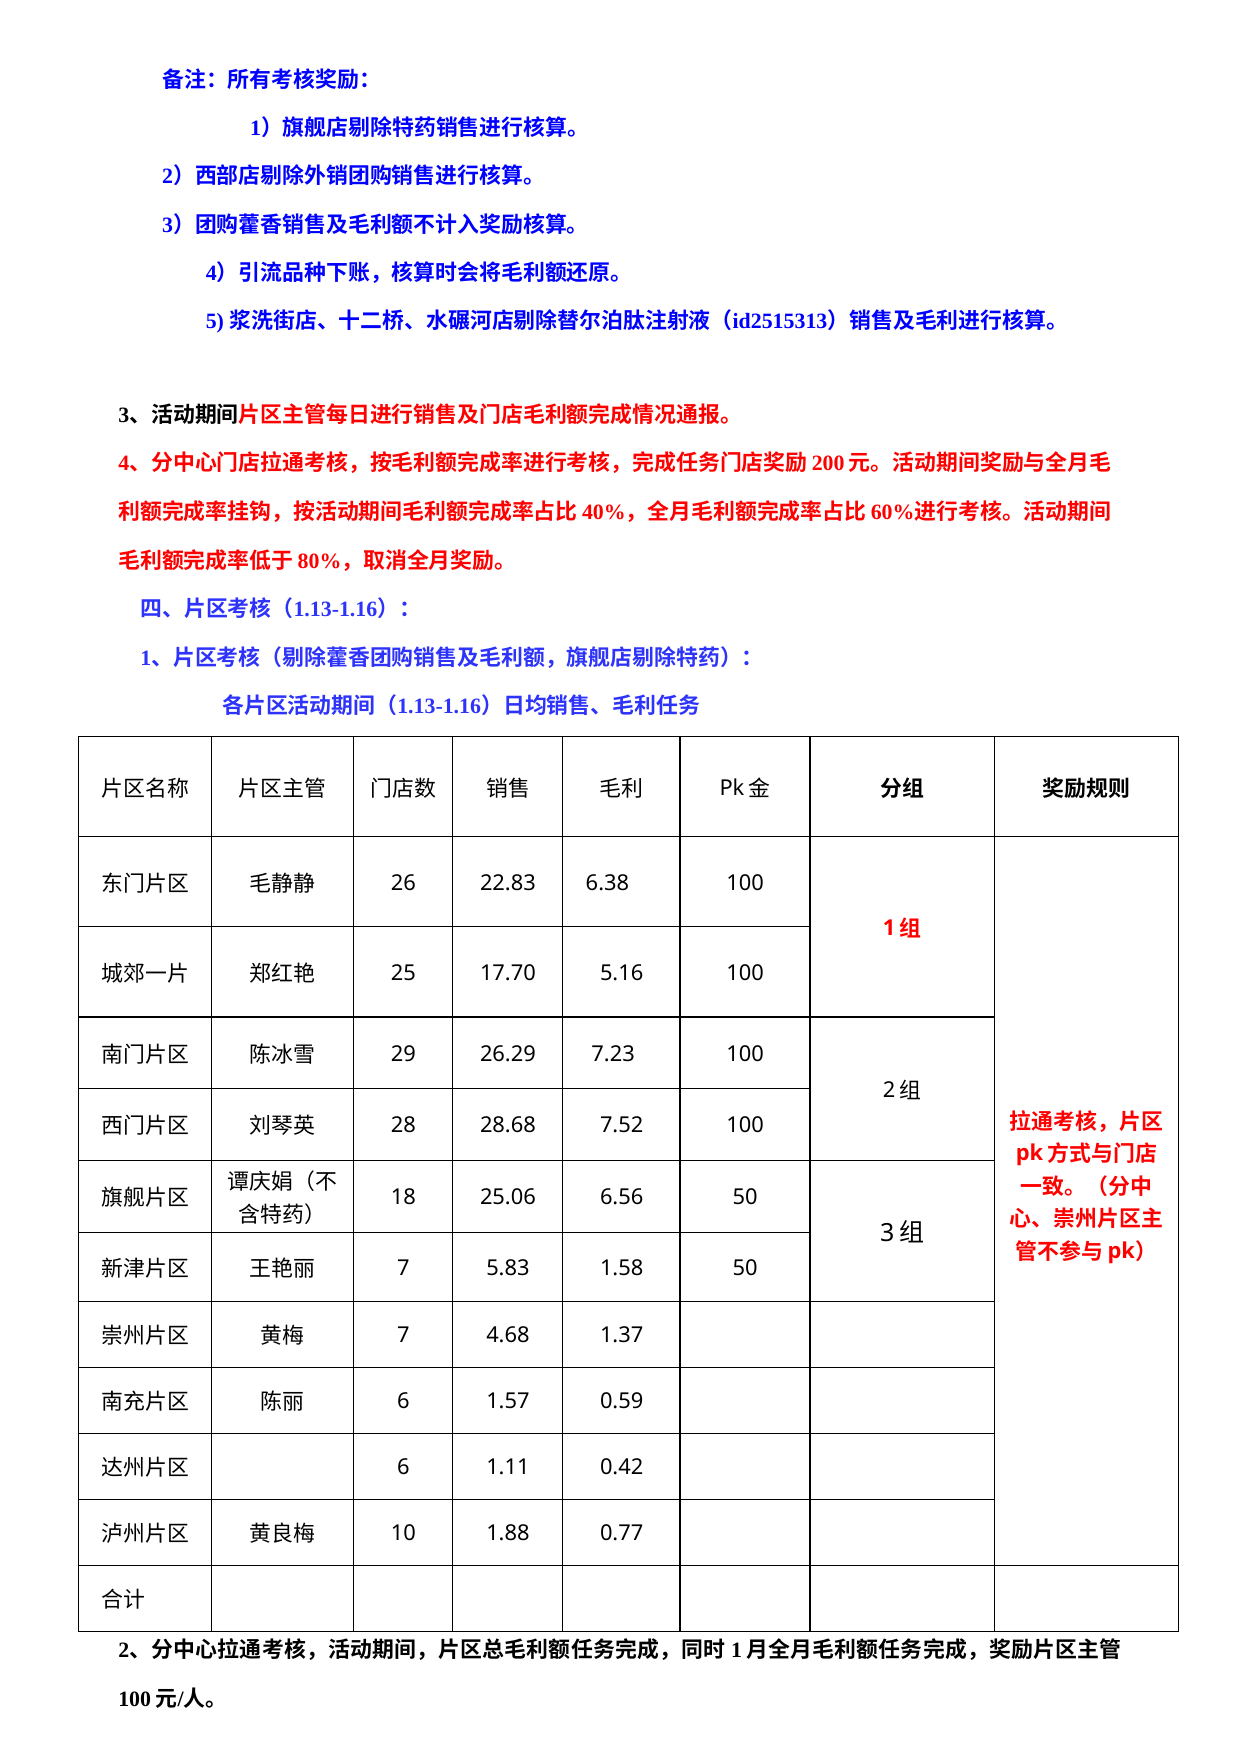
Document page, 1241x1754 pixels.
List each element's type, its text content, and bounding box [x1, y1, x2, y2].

list 3）团购藿香销售及毛利额不计入奖励核算。 [118, 206, 1122, 239]
table_cell 26 [354, 837, 452, 926]
list 3、活动期间片区主管每日进行销售及门店毛利额完成情况通报。 [118, 397, 1122, 429]
table_cell 3组 [811, 1161, 994, 1301]
table_cell [811, 1434, 994, 1499]
table_cell 6 [354, 1368, 452, 1433]
table_header 奖励规则 [995, 737, 1178, 836]
table_cell [681, 1566, 809, 1631]
table_cell 7 [354, 1233, 452, 1301]
table_cell [811, 1500, 994, 1565]
list 备注：所有考核奖励： [118, 61, 1122, 94]
list 片区考核（1.13-1.16）： [118, 591, 1122, 623]
table_cell [995, 1566, 1178, 1631]
table_cell 7.23 [563, 1018, 679, 1087]
table_cell [681, 1500, 809, 1565]
table_cell 1.88 [453, 1500, 562, 1565]
table_cell 5.83 [453, 1233, 562, 1301]
table_cell 50 [681, 1161, 809, 1232]
table_cell 29 [354, 1018, 452, 1087]
table_cell [681, 1434, 809, 1499]
table_cell 达州片区 [79, 1434, 211, 1499]
table_cell [212, 1566, 353, 1631]
table_cell 7.52 [563, 1089, 679, 1159]
table_cell 黄良梅 [212, 1500, 353, 1565]
table_header 分组 [811, 737, 994, 836]
table_cell 25 [354, 927, 452, 1016]
table_cell 1.58 [563, 1233, 679, 1301]
table_cell 0.59 [563, 1368, 679, 1433]
table_header 片区主管 [212, 737, 353, 836]
list 2）西部店剔除外销团购销售进行核算。 [118, 158, 1122, 191]
table_cell 崇州片区 [79, 1302, 211, 1367]
table_cell 1.11 [453, 1434, 562, 1499]
list 2、分中心拉通考核，活动期间，片区总毛利额任务完成，同时1月全月毛利额任务完成，奖励片区主管100元/人。 [118, 1632, 1122, 1713]
table_cell 南充片区 [79, 1368, 211, 1433]
table_header 销售 [453, 737, 562, 836]
table_cell 100 [681, 1089, 809, 1159]
table_cell 6 [354, 1434, 452, 1499]
table_cell 陈冰雪 [212, 1018, 353, 1087]
table_cell 6.38 [563, 837, 679, 926]
table_cell 王艳丽 [212, 1233, 353, 1301]
table_cell 毛静静 [212, 837, 353, 926]
table_cell 0.77 [563, 1500, 679, 1565]
table_cell 4.68 [453, 1302, 562, 1367]
table_cell 1组 [811, 837, 994, 1016]
table_cell 18 [354, 1161, 452, 1232]
table_cell [681, 1368, 809, 1433]
table_cell 17.70 [453, 927, 562, 1016]
table_cell 100 [681, 1018, 809, 1087]
table_cell 泸州片区 [79, 1500, 211, 1565]
table_cell 100 [681, 927, 809, 1016]
table_cell 22.83 [453, 837, 562, 926]
table_cell 28.68 [453, 1089, 562, 1159]
table_header Pk金 [681, 737, 809, 836]
table_cell 郑红艳 [212, 927, 353, 1016]
table_header 毛利 [563, 737, 679, 836]
list 片区考核（剔除藿香团购销售及毛利额，旗舰店剔除特药）： [118, 639, 1122, 672]
table_cell 100 [681, 837, 809, 926]
table_cell 西门片区 [79, 1089, 211, 1159]
table_cell [811, 1566, 994, 1631]
table_cell 城郊一片 [79, 927, 211, 1016]
table_cell 拉通考核，片区pk方式与门店一致。（分中心、崇州片区主管不参与pk） [995, 837, 1178, 1565]
text 4）引流品种下账，核算时会将毛利额还原。 [118, 255, 1122, 287]
table_cell 10 [354, 1500, 452, 1565]
table_cell 黄梅 [212, 1302, 353, 1367]
table_cell 东门片区 [79, 837, 211, 926]
table_cell 6.56 [563, 1161, 679, 1232]
table_cell 28 [354, 1089, 452, 1159]
table_cell 新津片区 [79, 1233, 211, 1301]
table_cell 旗舰片区 [79, 1161, 211, 1232]
table_cell 刘琴英 [212, 1089, 353, 1159]
table_cell 2组 [811, 1018, 994, 1159]
table_cell 南门片区 [79, 1018, 211, 1087]
table_cell 5.16 [563, 927, 679, 1016]
table_cell [563, 1566, 679, 1631]
table_cell [354, 1566, 452, 1631]
table_cell 0.42 [563, 1434, 679, 1499]
table_cell [811, 1302, 994, 1367]
table_cell [681, 1302, 809, 1367]
table_header 片区名称 [79, 737, 211, 836]
list 各片区活动期间（1.13-1.16）日均销售、毛利任务 [118, 687, 1122, 720]
table_cell 50 [681, 1233, 809, 1301]
table_cell [811, 1368, 994, 1433]
list 1）旗舰店剔除特药销售进行核算。 [118, 110, 1122, 142]
table_cell 7 [354, 1302, 452, 1367]
table_cell [453, 1566, 562, 1631]
text 5) 浆洗街店、十二桥、水碾河店剔除替尔泊肽注射液（id2515313）销售及毛利进行核算。 [118, 303, 1122, 336]
list 4、分中心门店拉通考核，按毛利额完成率进行考核，完成任务门店奖励200元。活动期间奖励与全月毛利额完成率挂钩，按活动期间毛利额完成率占比40%，全月毛利额完成率占比60%进行考核。活动期间毛利额完成率低于80%，取消全月奖励。 [118, 445, 1122, 575]
table_cell 1.57 [453, 1368, 562, 1433]
table_cell 陈丽 [212, 1368, 353, 1433]
table_cell 1.37 [563, 1302, 679, 1367]
table_cell 26.29 [453, 1018, 562, 1087]
table_cell [212, 1434, 353, 1499]
table_header 门店数 [354, 737, 452, 836]
table_cell 合计 [79, 1566, 211, 1631]
table_cell 谭庆娟（不含特药） [212, 1161, 353, 1232]
table_cell 25.06 [453, 1161, 562, 1232]
